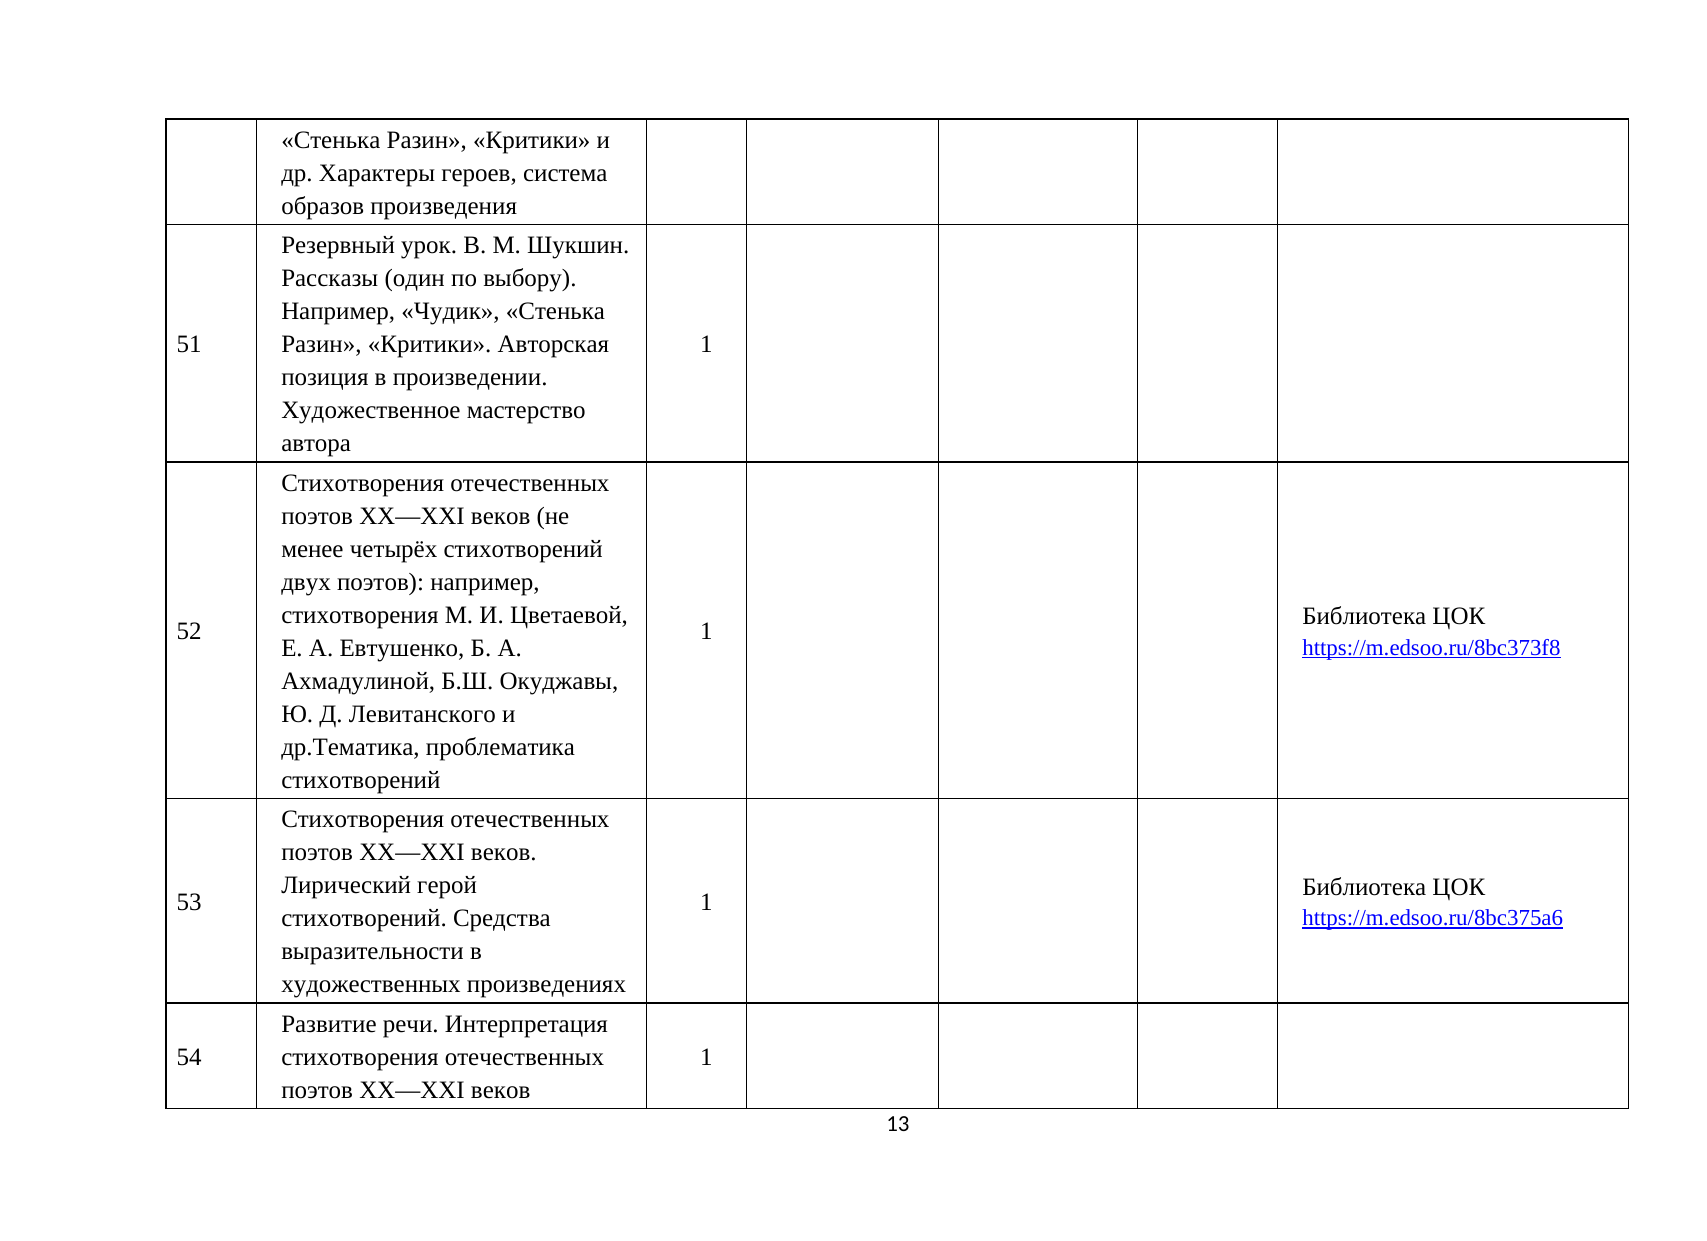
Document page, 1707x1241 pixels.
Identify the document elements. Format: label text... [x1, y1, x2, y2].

table_cell [1138, 463, 1277, 798]
table_cell Стихотворения отечественных поэтов XX—XXI веков (не менее четырёх стихотворений двух поэтов): например, стихотворения М. И. Цветаевой, Е. А. Евтушенко, Б. А. Ахмадулиной, Б.Ш. Окуджавы, Ю. Д. Левитанского и др.Тематика, проблематика стихотворений [257, 463, 646, 798]
table_cell [747, 1004, 938, 1107]
table_cell 52 [167, 463, 256, 798]
table_cell 53 [167, 799, 256, 1002]
table_cell [747, 120, 938, 223]
table_cell 1 [647, 120, 746, 223]
table_cell [939, 120, 1137, 223]
table_cell Развитие речи. Интерпретация стихотворения отечественных поэтов XX—XXI веков [257, 1004, 646, 1107]
table_cell [939, 225, 1137, 461]
table_cell [1138, 225, 1277, 461]
table_cell [939, 1004, 1137, 1107]
table_cell Библиотека ЦОК https://m.edsoo.ru/8bc373f8 [1278, 463, 1628, 798]
table_cell 1 [647, 1004, 746, 1107]
table_cell Резервный урок. В. М. Шукшин. Рассказы (один по выбору). Например, «Чудик», «Стенька Разин», «Критики». Авторская позиция в произведении. Художественное мастерство автора [257, 225, 646, 461]
table_cell 51 [167, 225, 256, 461]
table_cell Стихотворения отечественных поэтов XX—XXI веков. Лирический герой стихотворений. Средства выразительности в художественных произведениях [257, 799, 646, 1002]
table_cell [939, 799, 1137, 1002]
table_cell 50 [167, 120, 256, 223]
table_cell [257, 120, 646, 223]
table_cell [1278, 1004, 1628, 1107]
table_cell [747, 225, 938, 461]
table_cell Библиотека ЦОК https://m.edsoo.ru/8bc375a6 [1278, 799, 1628, 1002]
table_cell 1 [647, 799, 746, 1002]
table_cell 54 [167, 1004, 256, 1107]
table_cell [1138, 120, 1277, 223]
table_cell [1278, 120, 1628, 223]
table_cell [939, 463, 1137, 798]
table_cell 1 [647, 225, 746, 461]
table_cell [1138, 1004, 1277, 1107]
table_cell [1278, 225, 1628, 461]
table_cell [747, 463, 938, 798]
table_cell 1 [647, 463, 746, 798]
table_cell [1138, 799, 1277, 1002]
table_cell [747, 799, 938, 1002]
